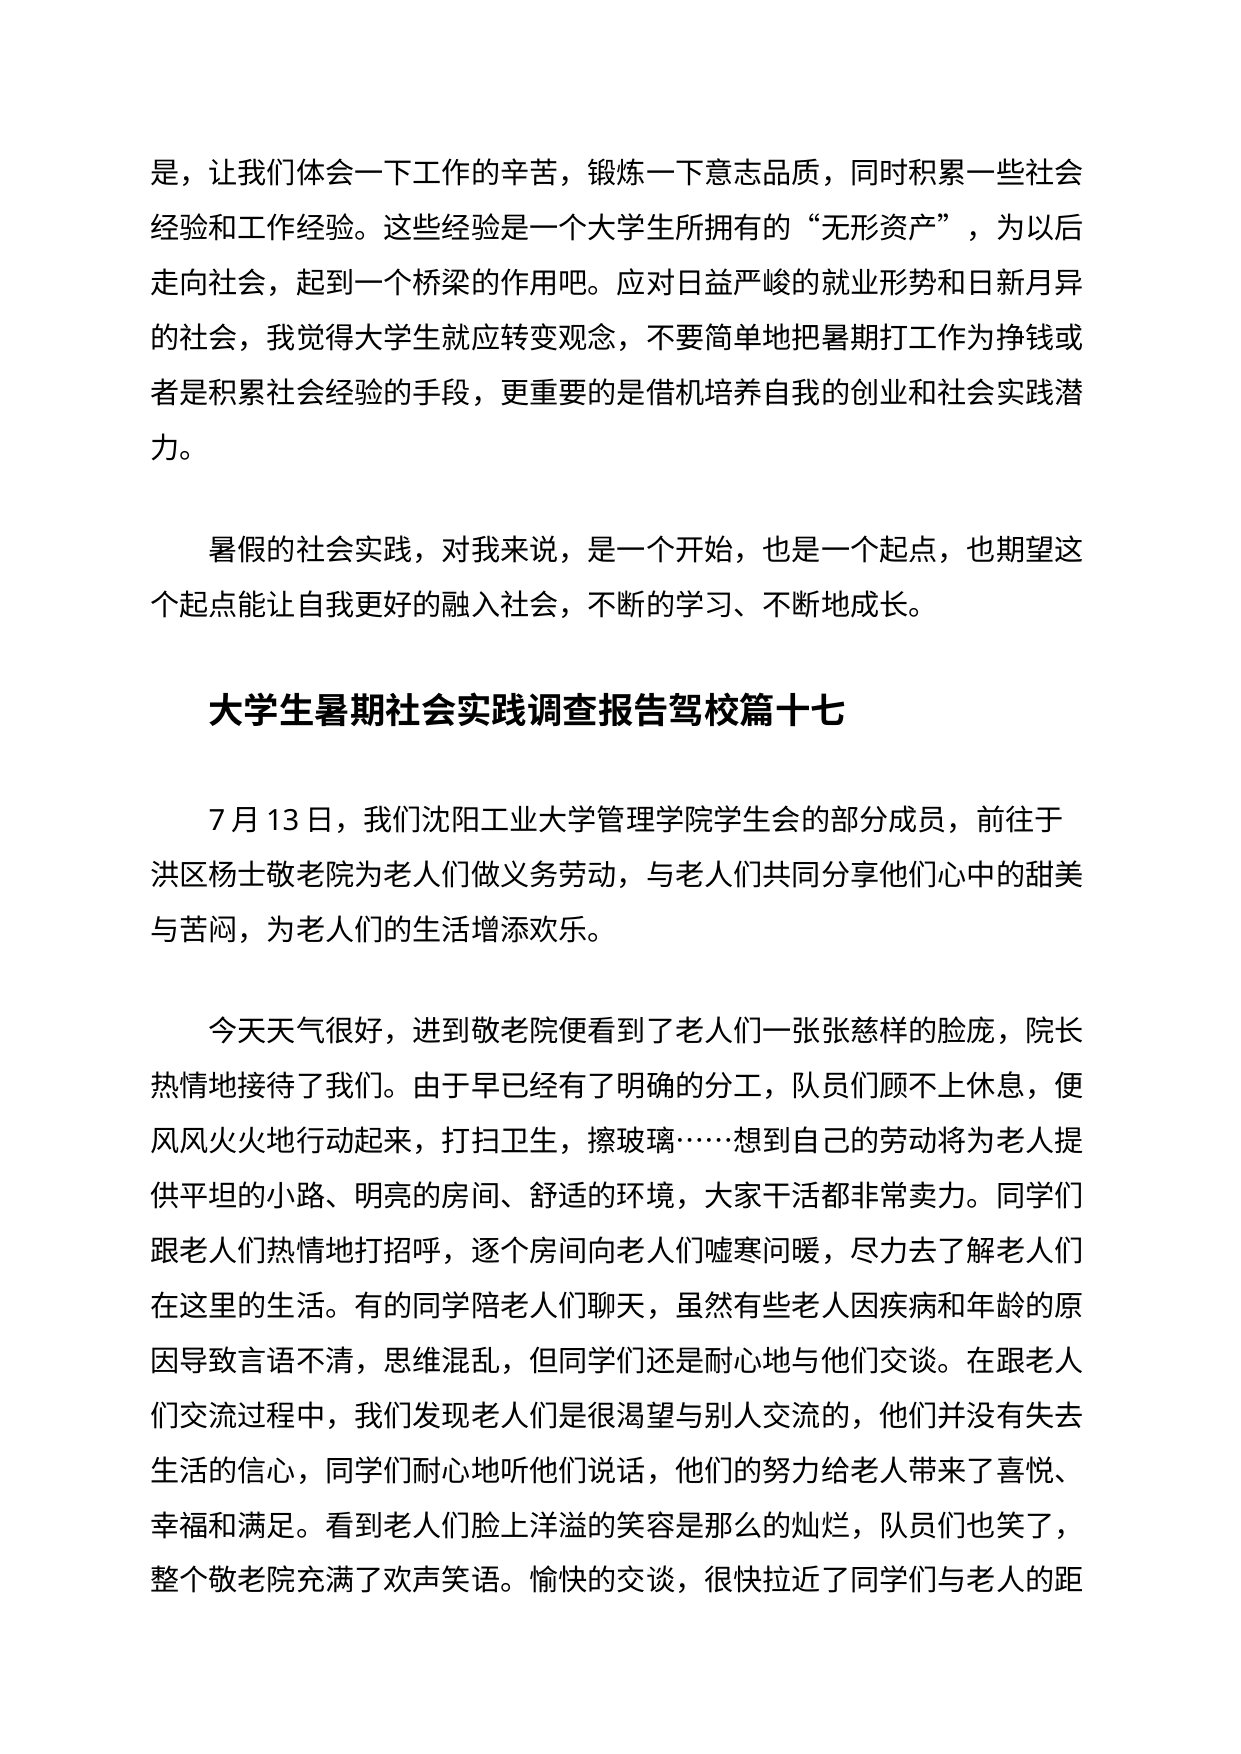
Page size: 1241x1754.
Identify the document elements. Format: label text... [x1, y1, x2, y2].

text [150, 1008, 1090, 1599]
text 暑假的社会实践，对我来说，是一个开始，也是一个起点，也期望这个起点能让自我更好的融入社会，不断的学习、不断地成长。 [150, 526, 1090, 623]
text 7月13日，我们沈阳工业大学管理学院学生会的部分成员，前往于洪区杨士敬老院为老人们做义务劳动，与老人们共同分享他们心中的甜美与苦闷，为老人们的生活增添欢乐。 [150, 796, 1090, 948]
text 大学生暑期社会实践调查报告驾校篇十七 [150, 683, 1090, 734]
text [150, 150, 1090, 467]
